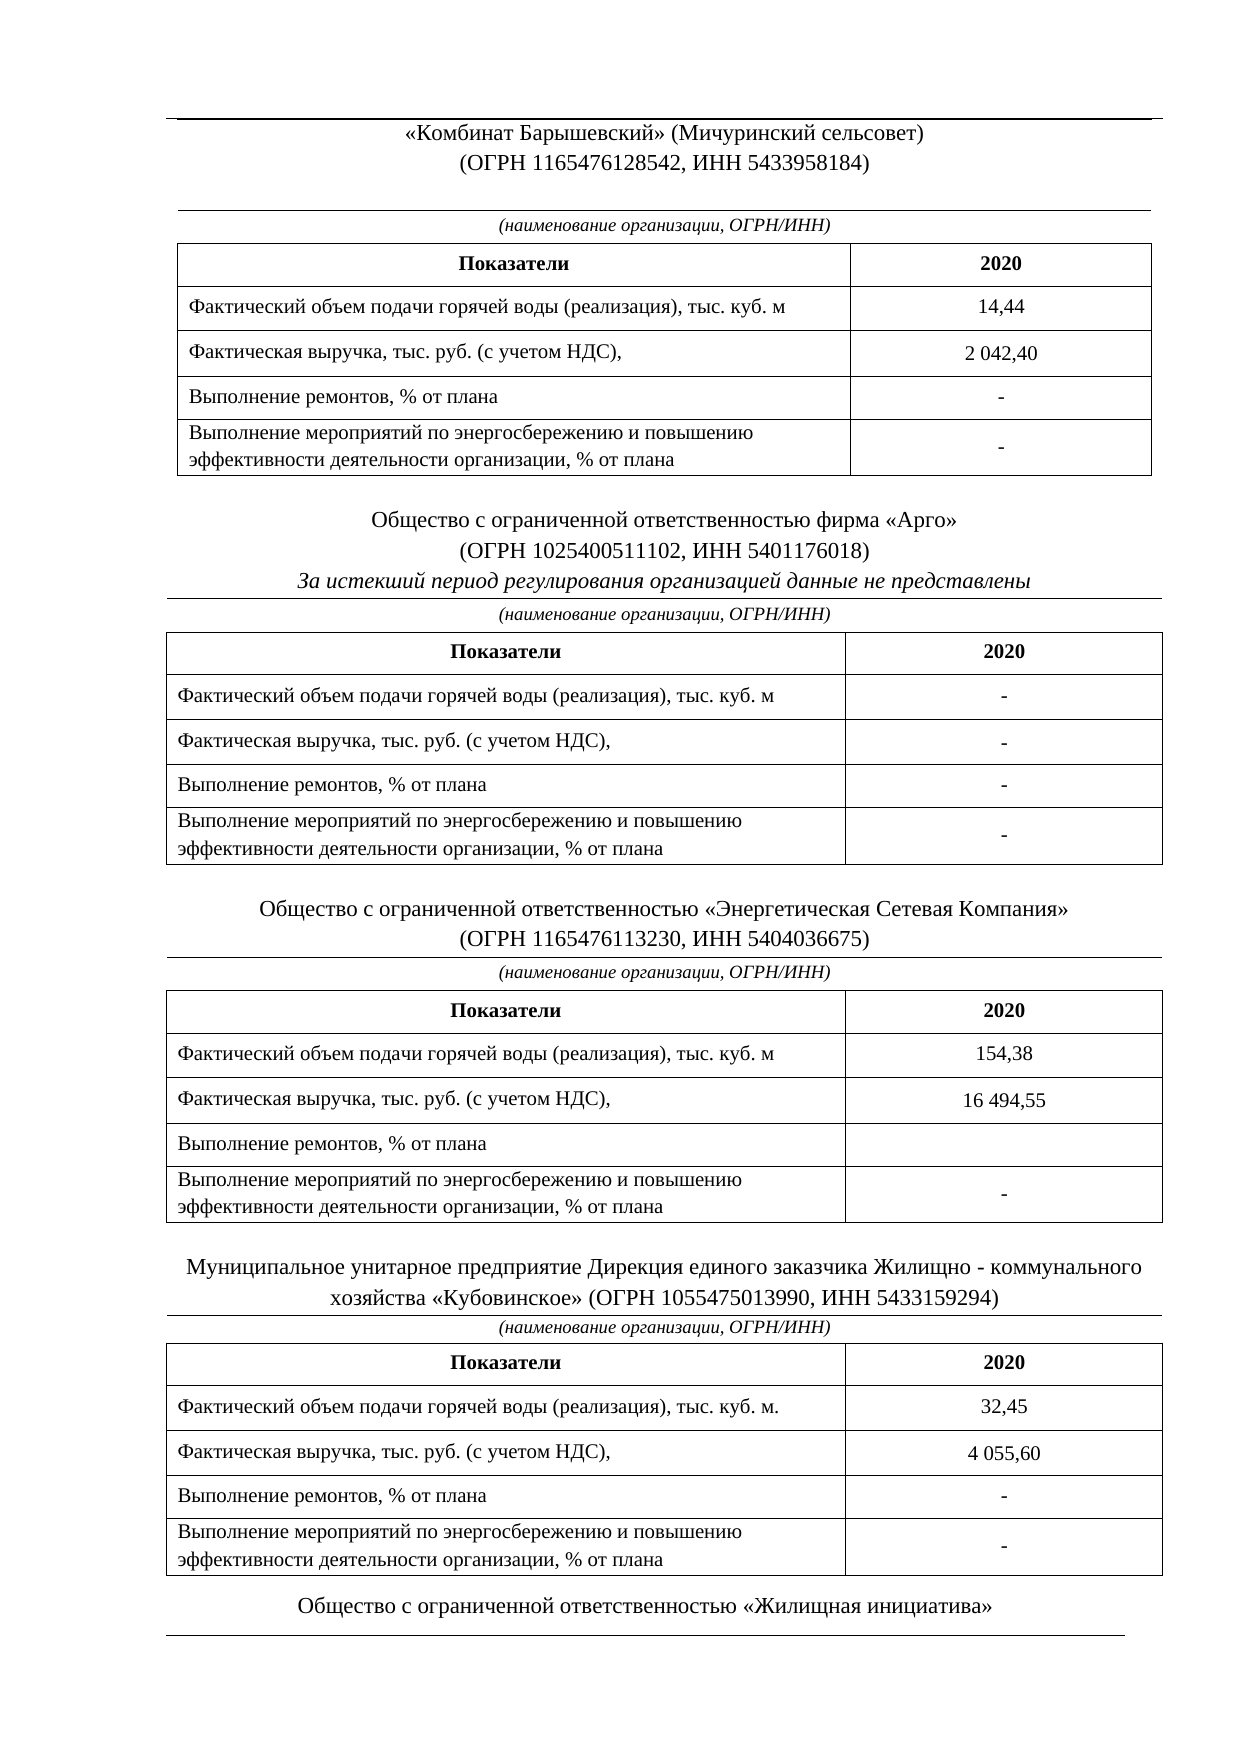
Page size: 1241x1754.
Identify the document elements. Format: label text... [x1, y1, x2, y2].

table_cell Выполнение мероприятий по энергосбережению и повышению эффективности деятельности организации, % от плана [167, 1519, 845, 1575]
table_cell Фактическая выручка, тыс. руб. (с учетом НДС), [167, 1431, 845, 1475]
table_cell - [846, 765, 1162, 807]
table_cell Выполнение мероприятий по энергосбережению и повышению эффективности деятельности организации, % от плана [167, 1167, 845, 1222]
table_cell Выполнение мероприятий по энергосбережению и повышению эффективности деятельности организации, % от плана [167, 808, 845, 864]
table_cell Выполнение ремонтов, % от плана [167, 765, 845, 807]
table_cell Муниципальное унитарное предприятие Дирекция единого заказчика Жилищно - коммунального хозяйства «Кубовинское» (ОГРН 1055475013990, ИНН 5433159294) [166, 1223, 1163, 1315]
table_cell - [846, 720, 1162, 764]
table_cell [166, 1576, 1125, 1635]
table_cell Показатели [167, 633, 845, 674]
table_cell [846, 1124, 1162, 1166]
table_cell - [846, 675, 1162, 719]
table_cell 32,45 [846, 1386, 1162, 1429]
table_cell Фактический объем подачи горячей воды (реализация), тыс. куб. м [167, 675, 845, 719]
table_cell Выполнение ремонтов, % от плана [167, 1476, 845, 1518]
table_cell Фактический объем подачи горячей воды (реализация), тыс. куб. м. [167, 1386, 845, 1429]
table_cell Фактический объем подачи горячей воды (реализация), тыс. куб. м [167, 1034, 845, 1077]
table_cell - [846, 1167, 1162, 1222]
table_cell 2020 [846, 991, 1162, 1032]
table_cell 2020 [846, 633, 1162, 674]
table_cell 4 055,60 [846, 1431, 1162, 1475]
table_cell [166, 119, 1163, 598]
table_cell Показатели [167, 1344, 845, 1385]
table_cell 154,38 [846, 1034, 1162, 1077]
table_cell 2020 [846, 1344, 1162, 1385]
table_cell - [846, 1476, 1162, 1518]
table_cell Показатели [167, 991, 845, 1032]
table_cell - [846, 808, 1162, 864]
table_cell - [846, 1519, 1162, 1575]
table_cell Выполнение ремонтов, % от плана [167, 1124, 845, 1166]
table_cell 16 494,55 [846, 1078, 1162, 1122]
table_cell (наименование организации, ОГРН/ИНН) [166, 957, 1163, 990]
table_cell (наименование организации, ОГРН/ИНН) [166, 598, 1163, 632]
table_cell Фактическая выручка, тыс. руб. (с учетом НДС), [167, 720, 845, 764]
table_cell Общество с ограниченной ответственностью «Энергетическая Сетевая Компания» (ОГРН 1165476113230, ИНН 5404036675) [166, 865, 1163, 957]
table_cell (наименование организации, ОГРН/ИНН) [166, 1315, 1163, 1343]
table_cell Фактическая выручка, тыс. руб. (с учетом НДС), [167, 1078, 845, 1122]
